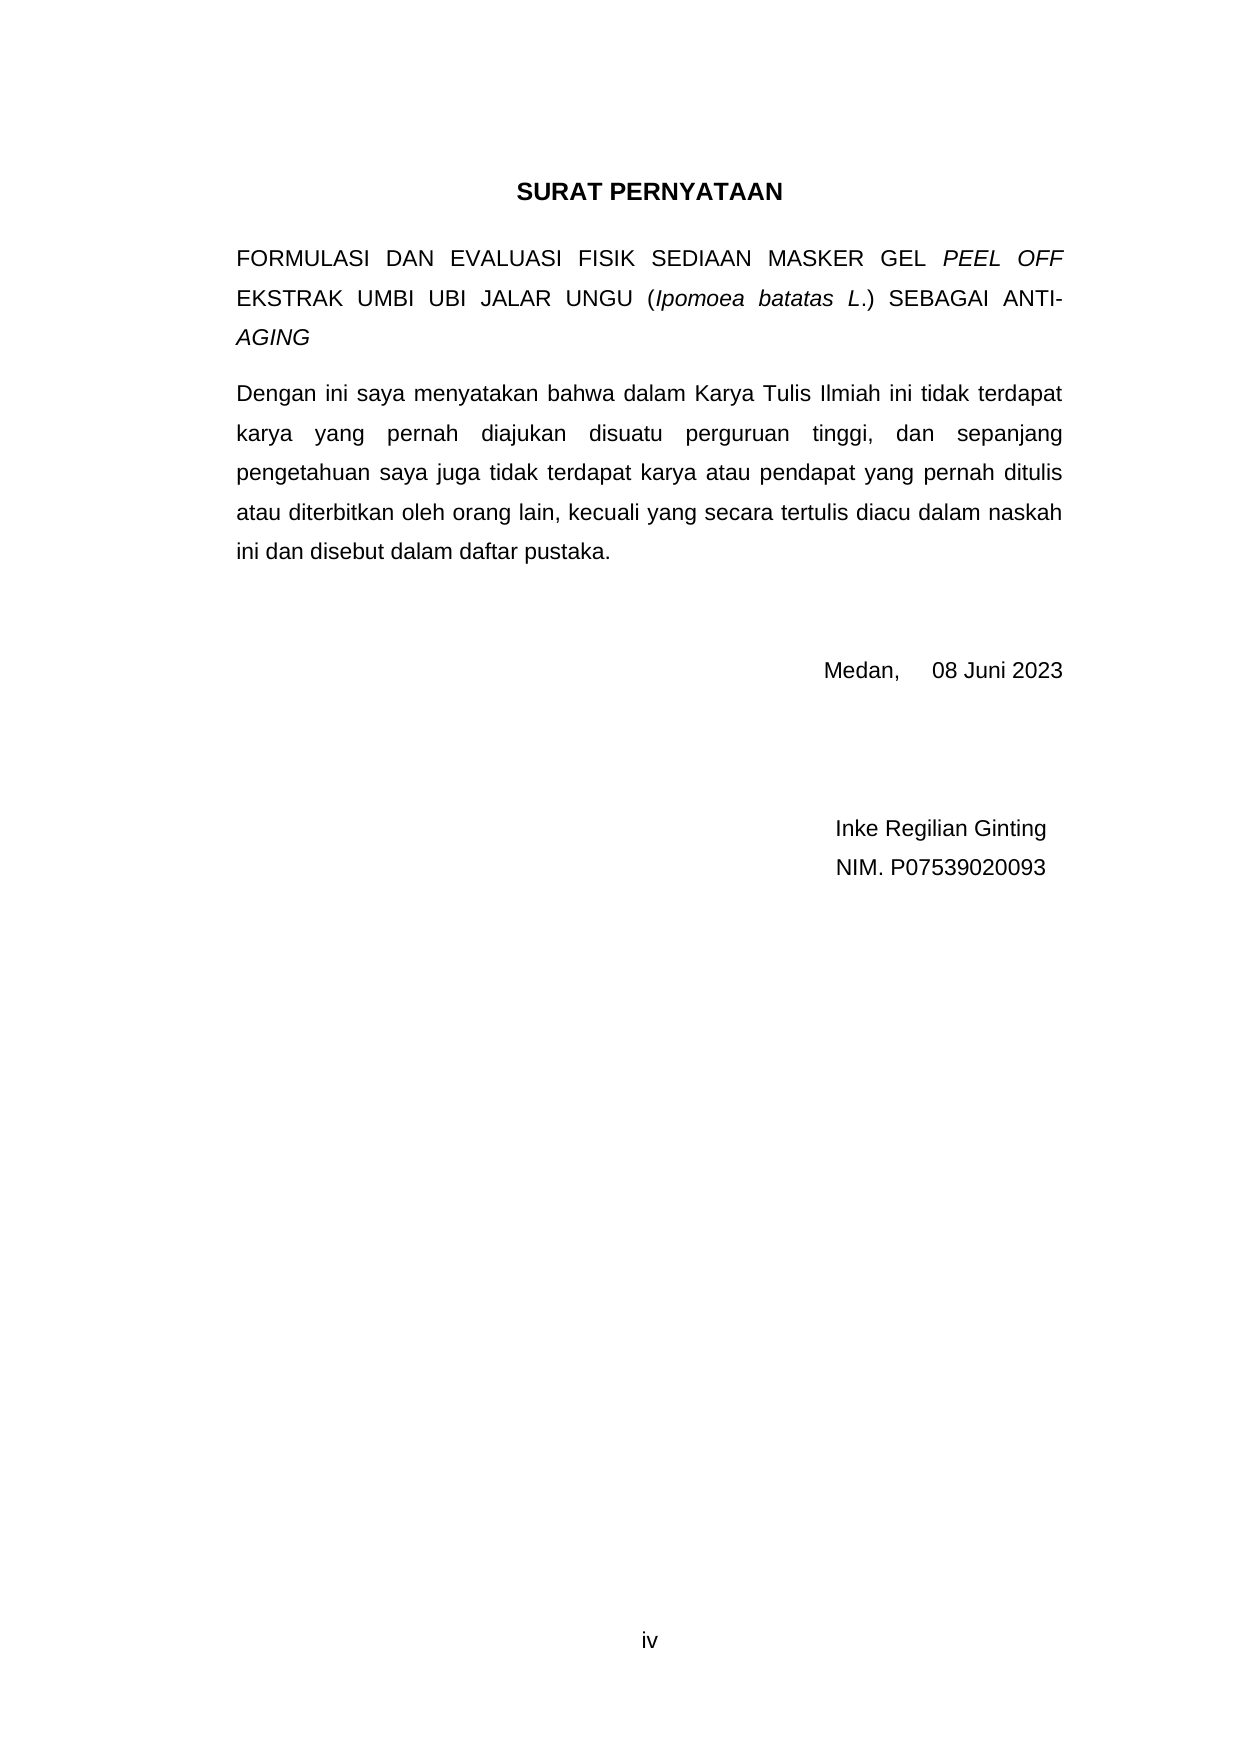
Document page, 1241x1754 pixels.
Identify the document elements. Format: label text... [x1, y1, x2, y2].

text Inke Regilian Ginting [761, 815, 1063, 841]
subtitle SURAT PERNYATAAN [236, 177, 1063, 206]
text FORMULASI DAN EVALUASI FISIK SEDIAAN MASKER GEL PEEL OFF EKSTRAK UMBI UBI JALAR UNGU (Ipomoea batatas L.) SEBAGAI ANTI-AGING [236, 245, 1063, 351]
text Medan, 08 Juni 2023 [236, 657, 1063, 683]
text Dengan ini saya menyatakan bahwa dalam Karya Tulis Ilmiah ini tidak terdapat karya yang pernah diajukan disuatu perguruan tinggi, dan sepanjang pengetahuan saya juga tidak terdapat karya atau pendapat yang pernah ditulis atau diterbitkan oleh orang lain, kecuali yang secara tertulis diacu dalam naskah ini dan disebut dalam daftar pustaka. [236, 380, 1063, 565]
text NIM. P07539020093 [686, 854, 1063, 881]
